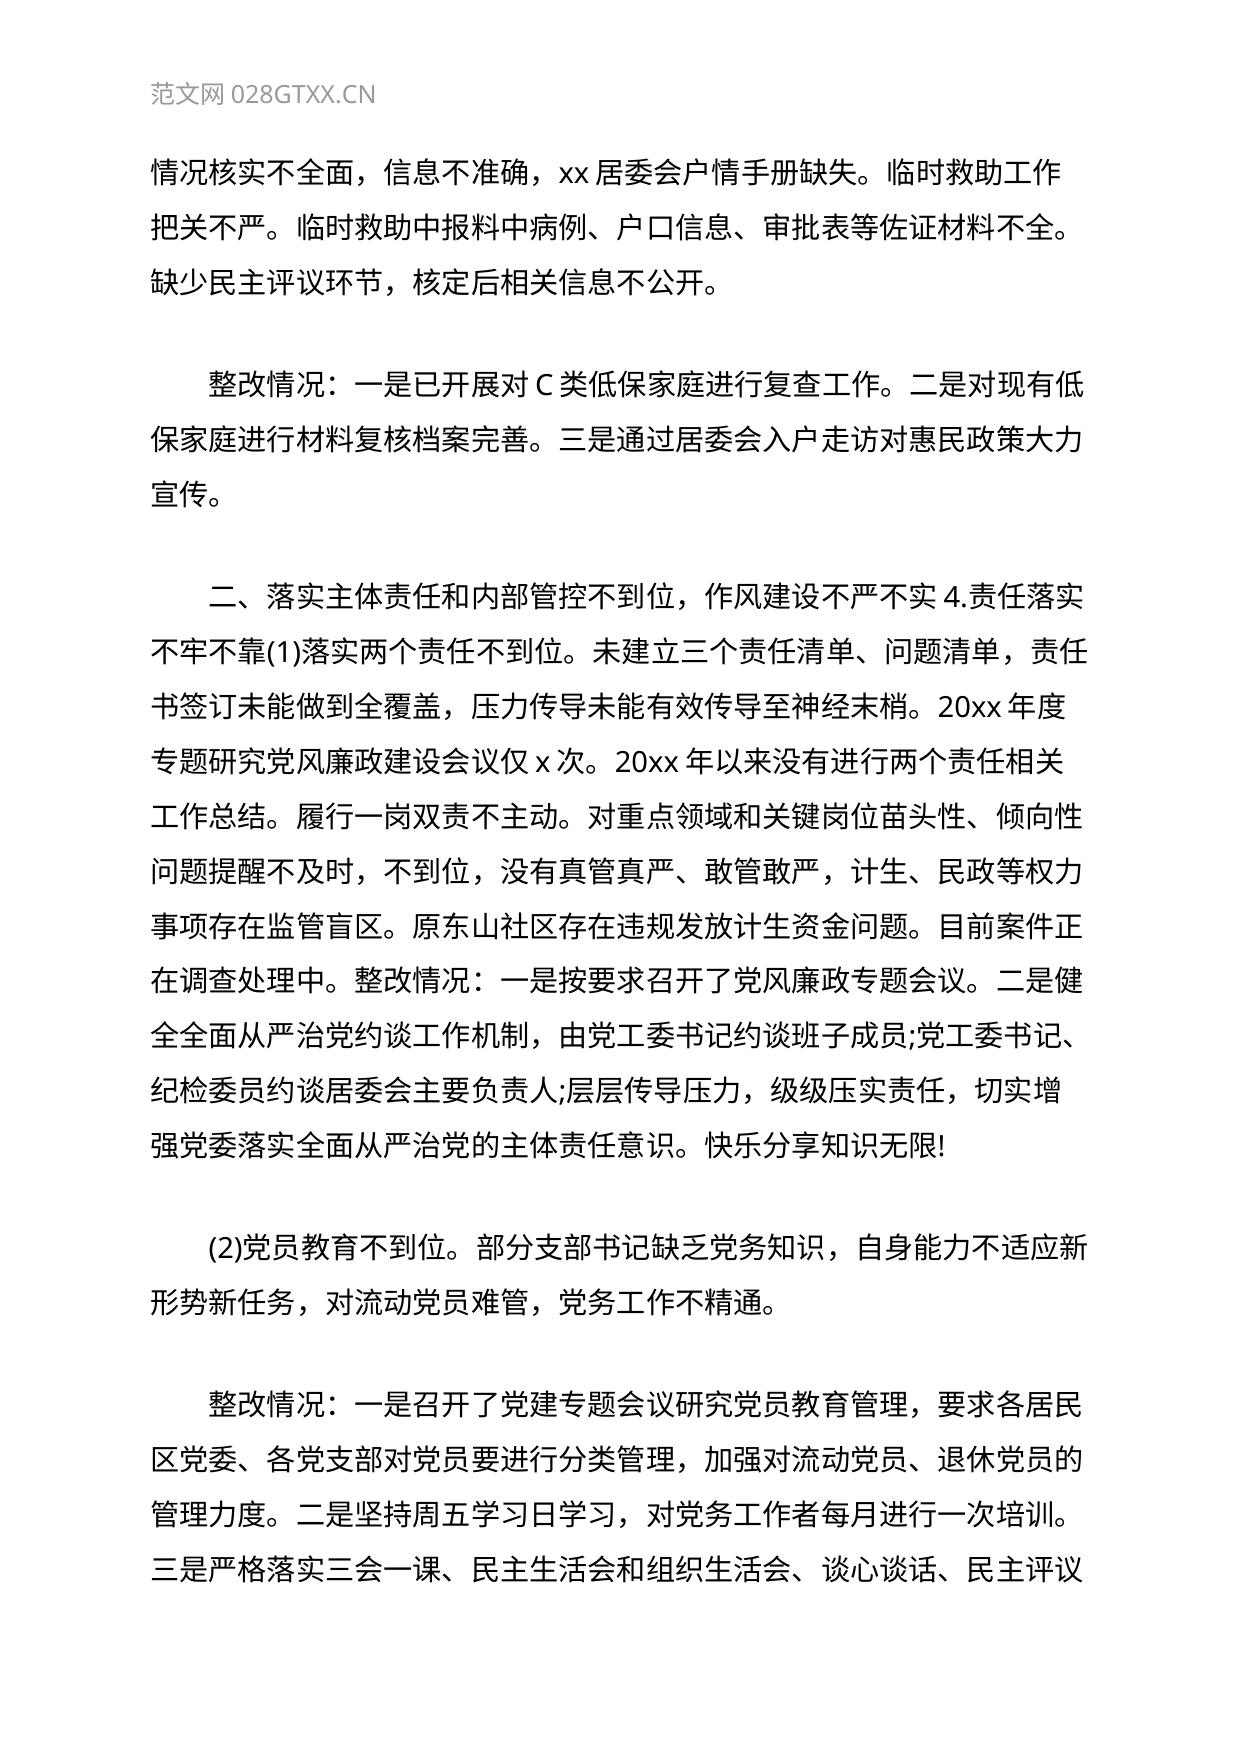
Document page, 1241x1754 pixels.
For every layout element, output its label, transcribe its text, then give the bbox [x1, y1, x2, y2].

text 二、落实主体责任和内部管控不到位，作风建设不严不实4.责任落实不牢不靠(1)落实两个责任不到位。未建立三个责任清单、问题清单，责任书签订未能做到全覆盖，压力传导未能有效传导至神经末梢。20xx年度专题研究党风廉政建设会议仅x次。20xx年以来没有进行两个责任相关工作总结。履行一岗双责不主动。对重点领域和关键岗位苗头性、倾向性问题提醒不及时，不到位，没有真管真严、敢管敢严，计生、民政等权力事项存在监管盲区。原东山社区存在违规发放计生资金问题。目前案件正在调查处理中。整改情况：一是按要求召开了党风廉政专题会议。二是健全全面从严治党约谈工作机制，由党工委书记约谈班子成员;党工委书记、纪检委员约谈居委会主要负责人;层层传导压力，级级压实责任，切实增强党委落实全面从严治党的主体责任意识。快乐分享知识无限! [150, 573, 1090, 1165]
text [150, 1382, 1090, 1589]
text (2)党员教育不到位。部分支部书记缺乏党务知识，自身能力不适应新形势新任务，对流动党员难管，党务工作不精通。 [150, 1225, 1090, 1322]
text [150, 150, 1090, 302]
text 整改情况：一是已开展对C类低保家庭进行复查工作。二是对现有低保家庭进行材料复核档案完善。三是通过居委会入户走访对惠民政策大力宣传。 [150, 362, 1090, 514]
